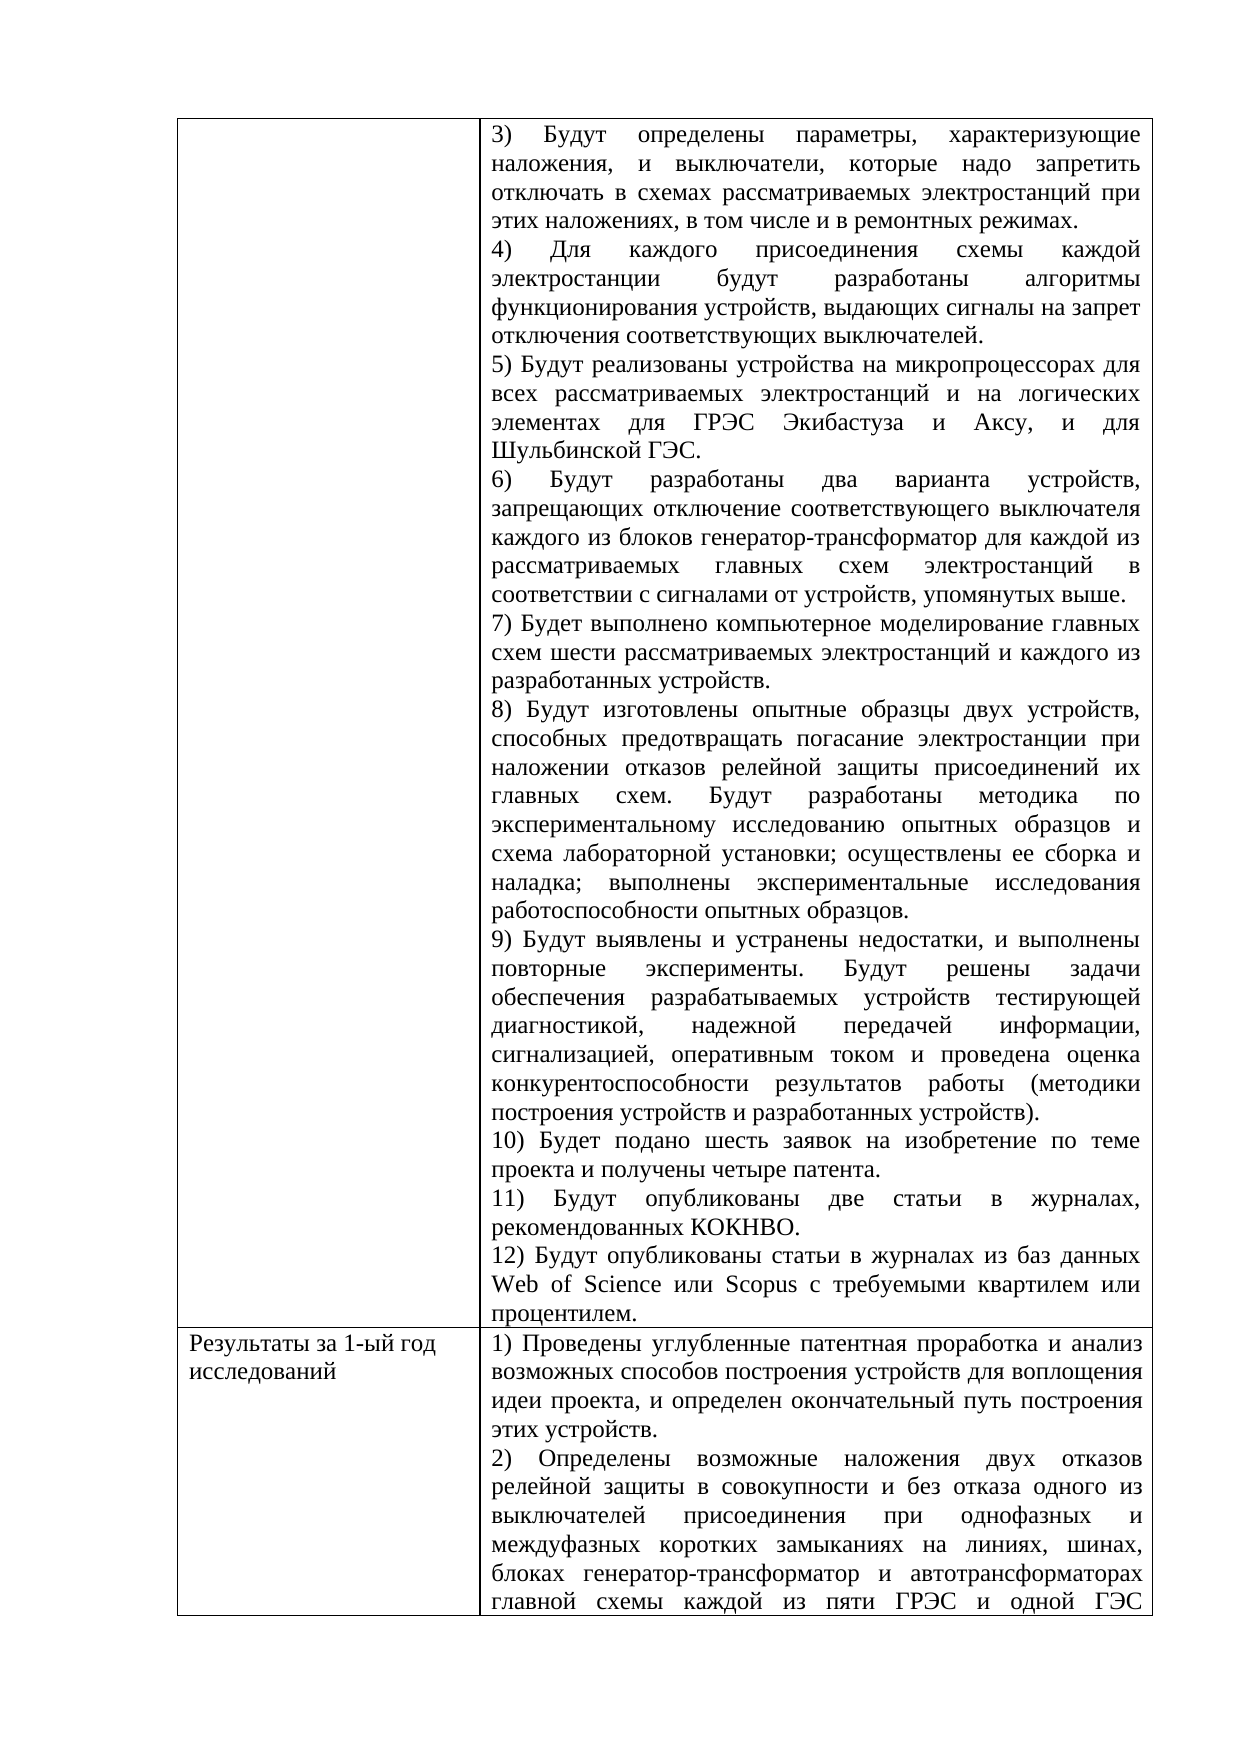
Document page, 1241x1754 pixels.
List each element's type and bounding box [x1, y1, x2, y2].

table_cell [178, 119, 479, 1327]
table_cell [178, 1328, 479, 1615]
table_cell [481, 1328, 1152, 1615]
table_cell [481, 119, 1152, 1327]
